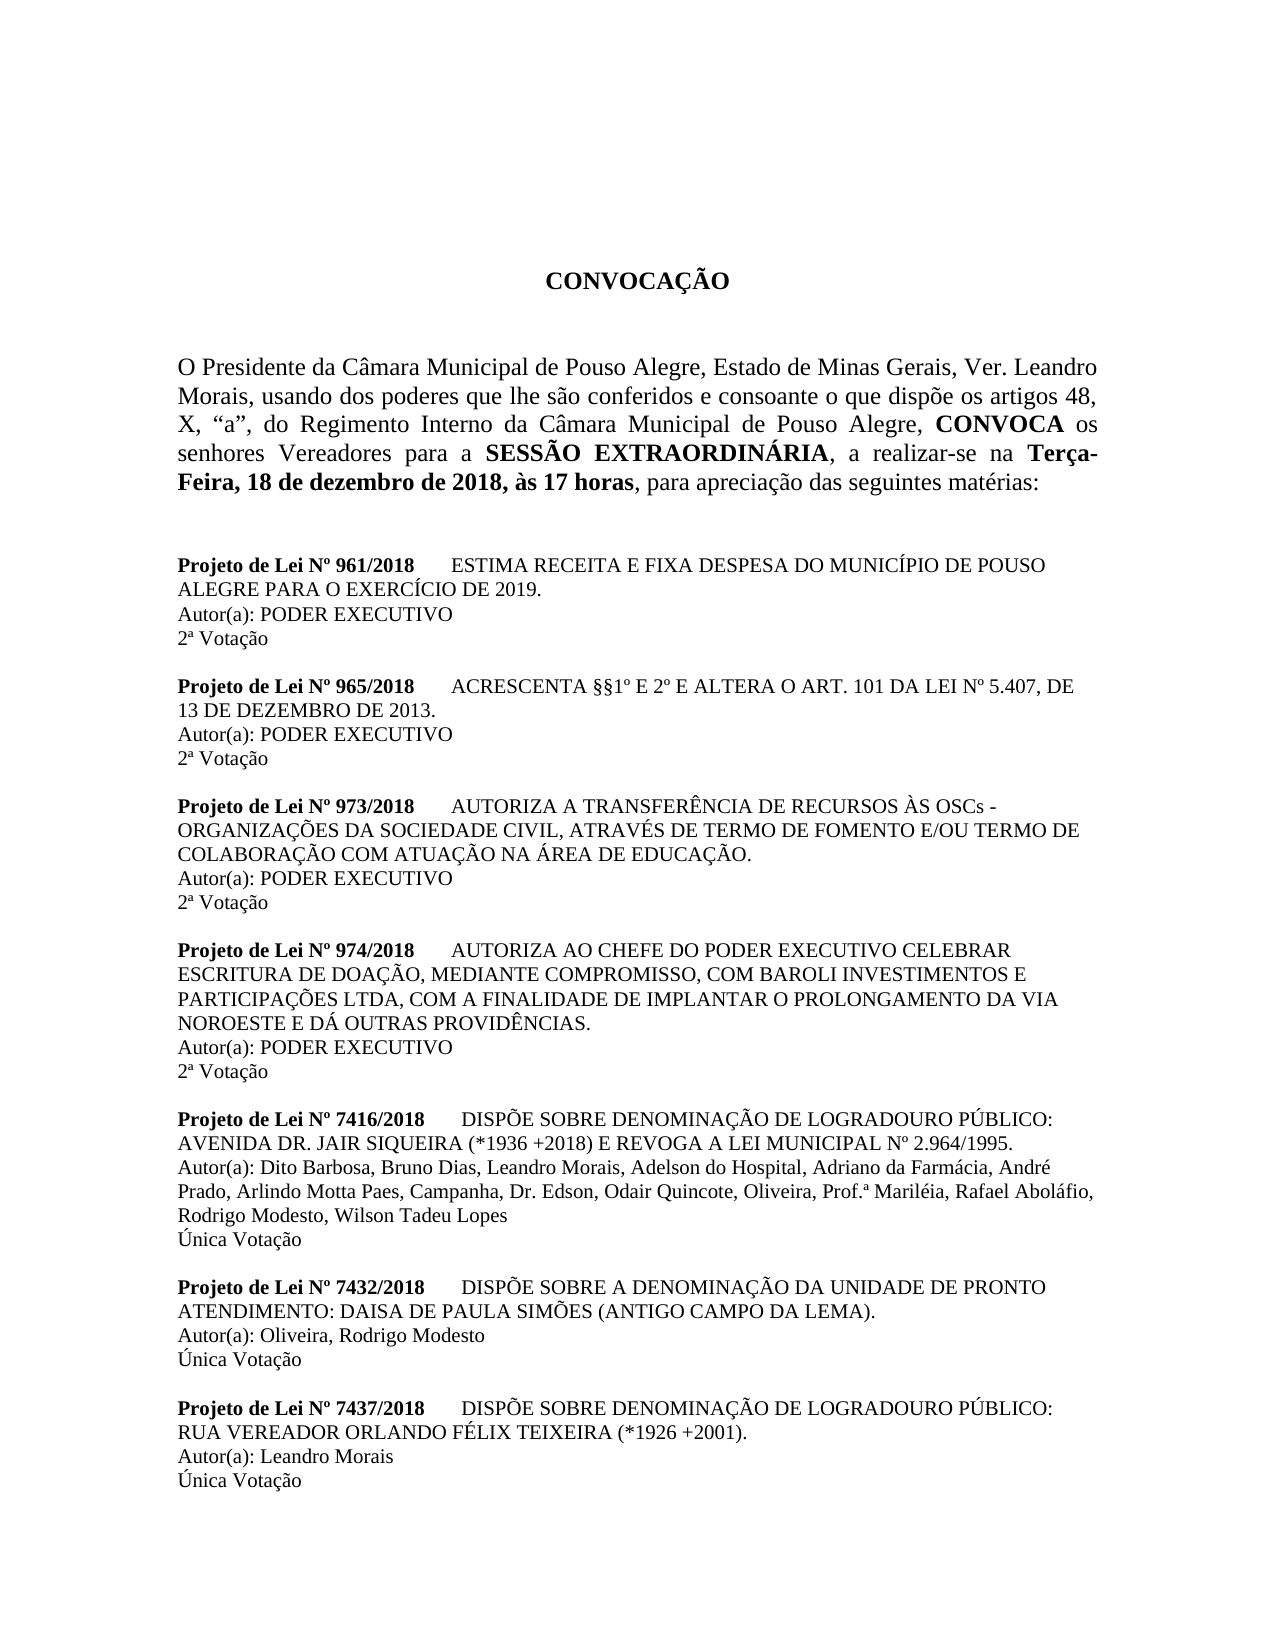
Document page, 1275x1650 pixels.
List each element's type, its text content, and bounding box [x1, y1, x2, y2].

text Projeto de Lei Nº 7437/2018 DISPÕE SOBRE DENOMINAÇÃO DE LOGRADOURO PÚBLICO: RUA VEREADOR ORLANDO FÉLIX TEIXEIRA (*1926 +2001). [177, 1396, 1098, 1444]
text 2ª Votação [177, 626, 1098, 649]
text Autor(a): Leandro Morais [177, 1444, 1098, 1468]
text Autor(a): Dito Barbosa, Bruno Dias, Leandro Morais, Adelson do Hospital, Adriano da Farmácia, André Prado, Arlindo Motta Paes, Campanha, Dr. Edson, Odair Quincote, Oliveira, Prof.ª Mariléia, Rafael Aboláfio, Rodrigo Modesto, Wilson Tadeu Lopes [177, 1155, 1098, 1227]
text 2ª Votação [177, 746, 1098, 770]
title CONVOCAÇÃO [177, 266, 1098, 294]
text 2ª Votação [177, 890, 1098, 914]
text Única Votação [177, 1227, 1098, 1251]
text Projeto de Lei Nº 973/2018 AUTORIZA A TRANSFERÊNCIA DE RECURSOS ÀS OSCs - ORGANIZAÇÕES DA SOCIEDADE CIVIL, ATRAVÉS DE TERMO DE FOMENTO E/OU TERMO DE COLABORAÇÃO COM ATUAÇÃO NA ÁREA DE EDUCAÇÃO. [177, 794, 1098, 866]
text Projeto de Lei Nº 7432/2018 DISPÕE SOBRE A DENOMINAÇÃO DA UNIDADE DE PRONTO ATENDIMENTO: DAISA DE PAULA SIMÕES (ANTIGO CAMPO DA LEMA). [177, 1275, 1098, 1323]
text Autor(a): Oliveira, Rodrigo Modesto [177, 1323, 1098, 1347]
text Única Votação [177, 1347, 1098, 1371]
text Autor(a): PODER EXECUTIVO [177, 866, 1098, 890]
text Única Votação [177, 1468, 1098, 1492]
text Autor(a): PODER EXECUTIVO [177, 1034, 1098, 1059]
text Projeto de Lei Nº 961/2018 ESTIMA RECEITA E FIXA DESPESA DO MUNICÍPIO DE POUSO ALEGRE PARA O EXERCÍCIO DE 2019. [177, 553, 1098, 601]
text Projeto de Lei Nº 7416/2018 DISPÕE SOBRE DENOMINAÇÃO DE LOGRADOURO PÚBLICO: AVENIDA DR. JAIR SIQUEIRA (*1936 +2018) E REVOGA A LEI MUNICIPAL Nº 2.964/1995. [177, 1107, 1098, 1155]
text Projeto de Lei Nº 965/2018 ACRESCENTA §§1º E 2º E ALTERA O ART. 101 DA LEI Nº 5.407, DE 13 DE DEZEMBRO DE 2013. [177, 674, 1098, 722]
text 2ª Votação [177, 1059, 1098, 1083]
text Projeto de Lei Nº 974/2018 AUTORIZA AO CHEFE DO PODER EXECUTIVO CELEBRAR ESCRITURA DE DOAÇÃO, MEDIANTE COMPROMISSO, COM BAROLI INVESTIMENTOS E PARTICIPAÇÕES LTDA, COM A FINALIDADE DE IMPLANTAR O PROLONGAMENTO DA VIA NOROESTE E DÁ OUTRAS PROVIDÊNCIAS. [177, 938, 1098, 1034]
text Autor(a): PODER EXECUTIVO [177, 722, 1098, 746]
text O Presidente da Câmara Municipal de Pouso Alegre, Estado de Minas Gerais, Ver. Leandro Morais, usando dos poderes que lhe são conferidos e consoante o que dispõe os artigos 48, X, “a”, do Regimento Interno da Câmara Municipal de Pouso Alegre, CONVOCA os senhores Vereadores para a SESSÃO EXTRAORDINÁRIA, a realizar-se na Terça-Feira, 18 de dezembro de 2018, às 17 horas, para apreciação das seguintes matérias: [177, 352, 1098, 496]
text Autor(a): PODER EXECUTIVO [177, 601, 1098, 626]
